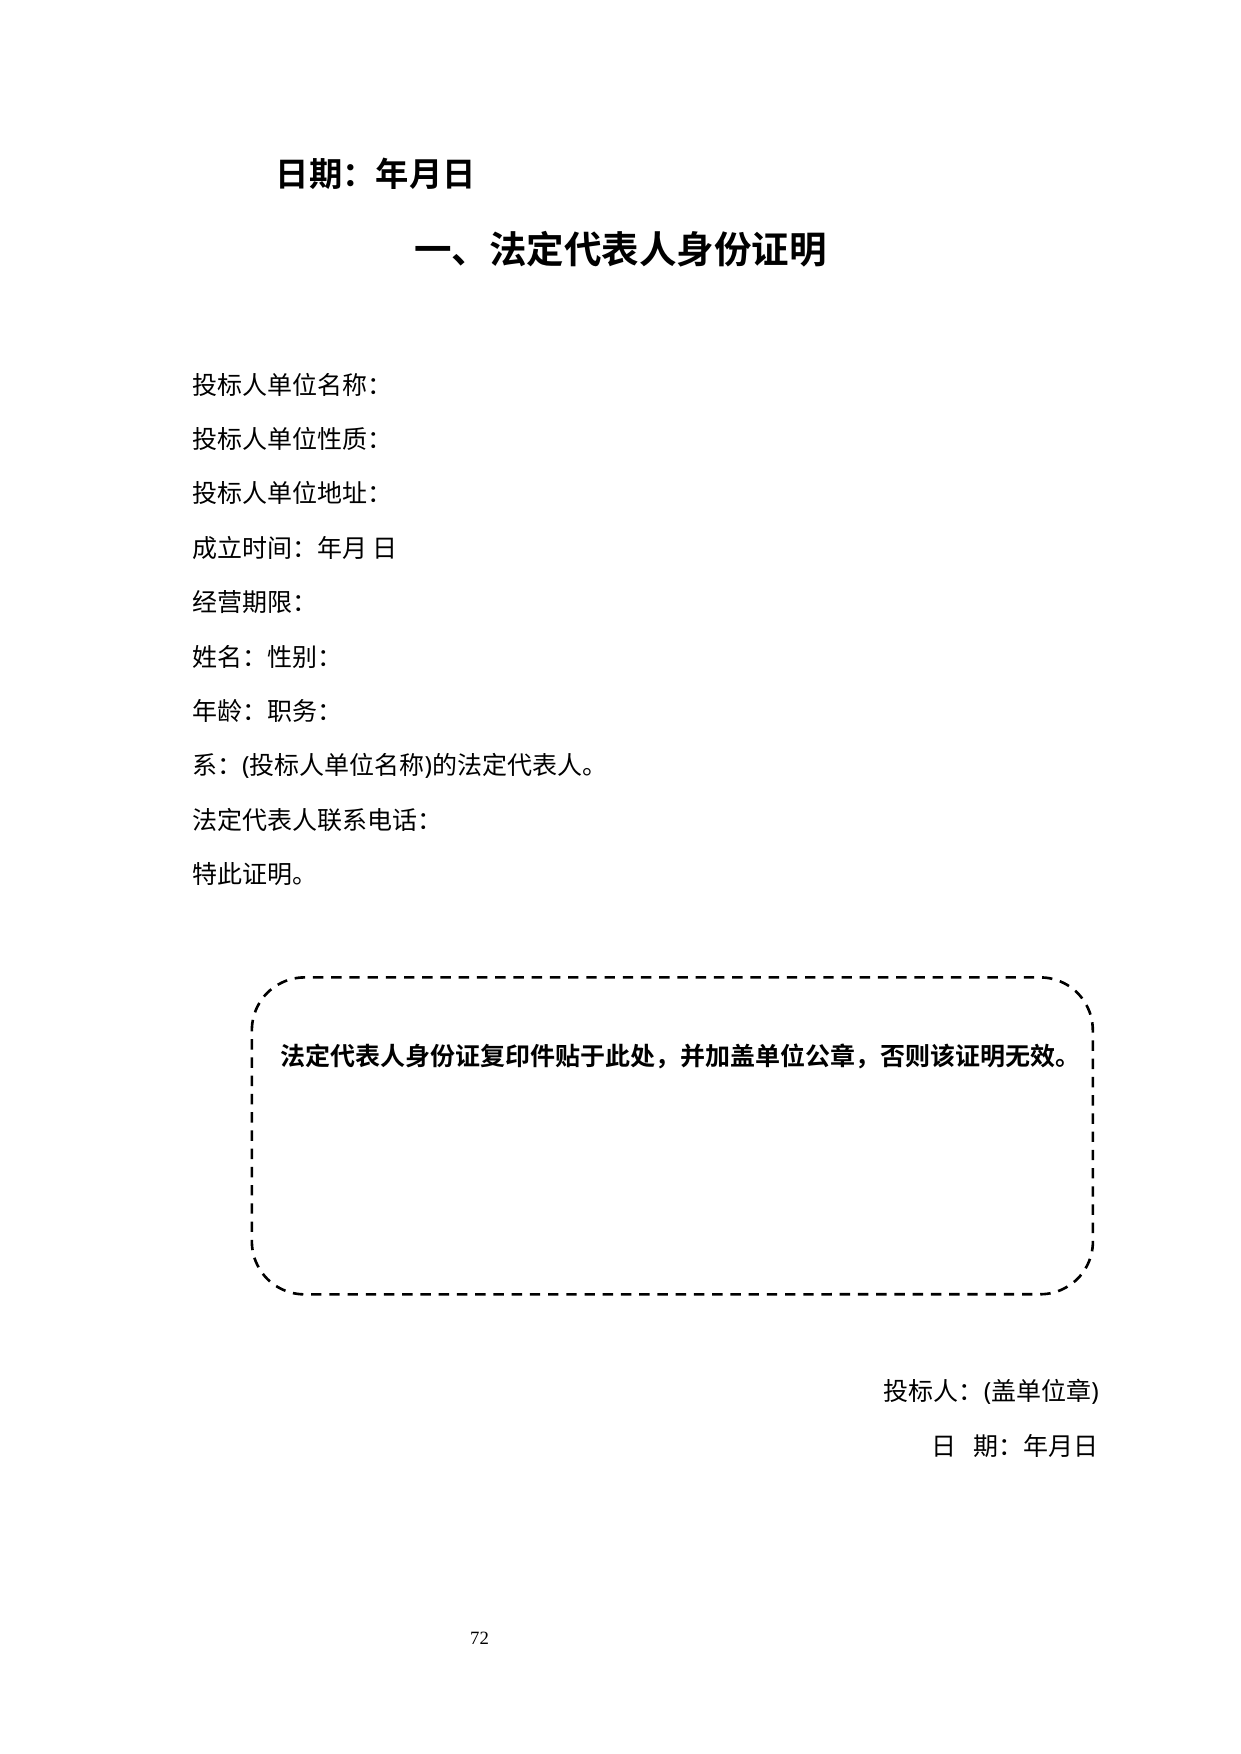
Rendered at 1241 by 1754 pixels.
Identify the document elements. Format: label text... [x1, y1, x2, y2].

text 一、法定代表人身份证明 [142, 220, 1098, 274]
text 姓名：性别： [142, 637, 1098, 673]
text 投标人单位名称： [142, 365, 1098, 401]
text 投标人单位地址： [142, 474, 1098, 510]
text 特此证明。 [142, 854, 1098, 891]
text 经营期限： [142, 583, 1098, 619]
text 日期：年月日 [142, 148, 1098, 196]
text 系：(投标人单位名称)的法定代表人。 [142, 746, 1098, 782]
text 投标人：(盖单位章) [142, 1372, 1098, 1408]
text 成立时间：年月 日 [142, 528, 1098, 564]
text 日 期：年月日 [142, 1426, 1098, 1462]
text 法定代表人联系电话： [142, 800, 1098, 836]
text 法定代表人身份证复印件贴于此处，并加盖单位公章，否则该证明无效。 [142, 1037, 1098, 1073]
text 年龄：职务： [142, 691, 1098, 728]
text 投标人单位性质： [142, 419, 1098, 456]
